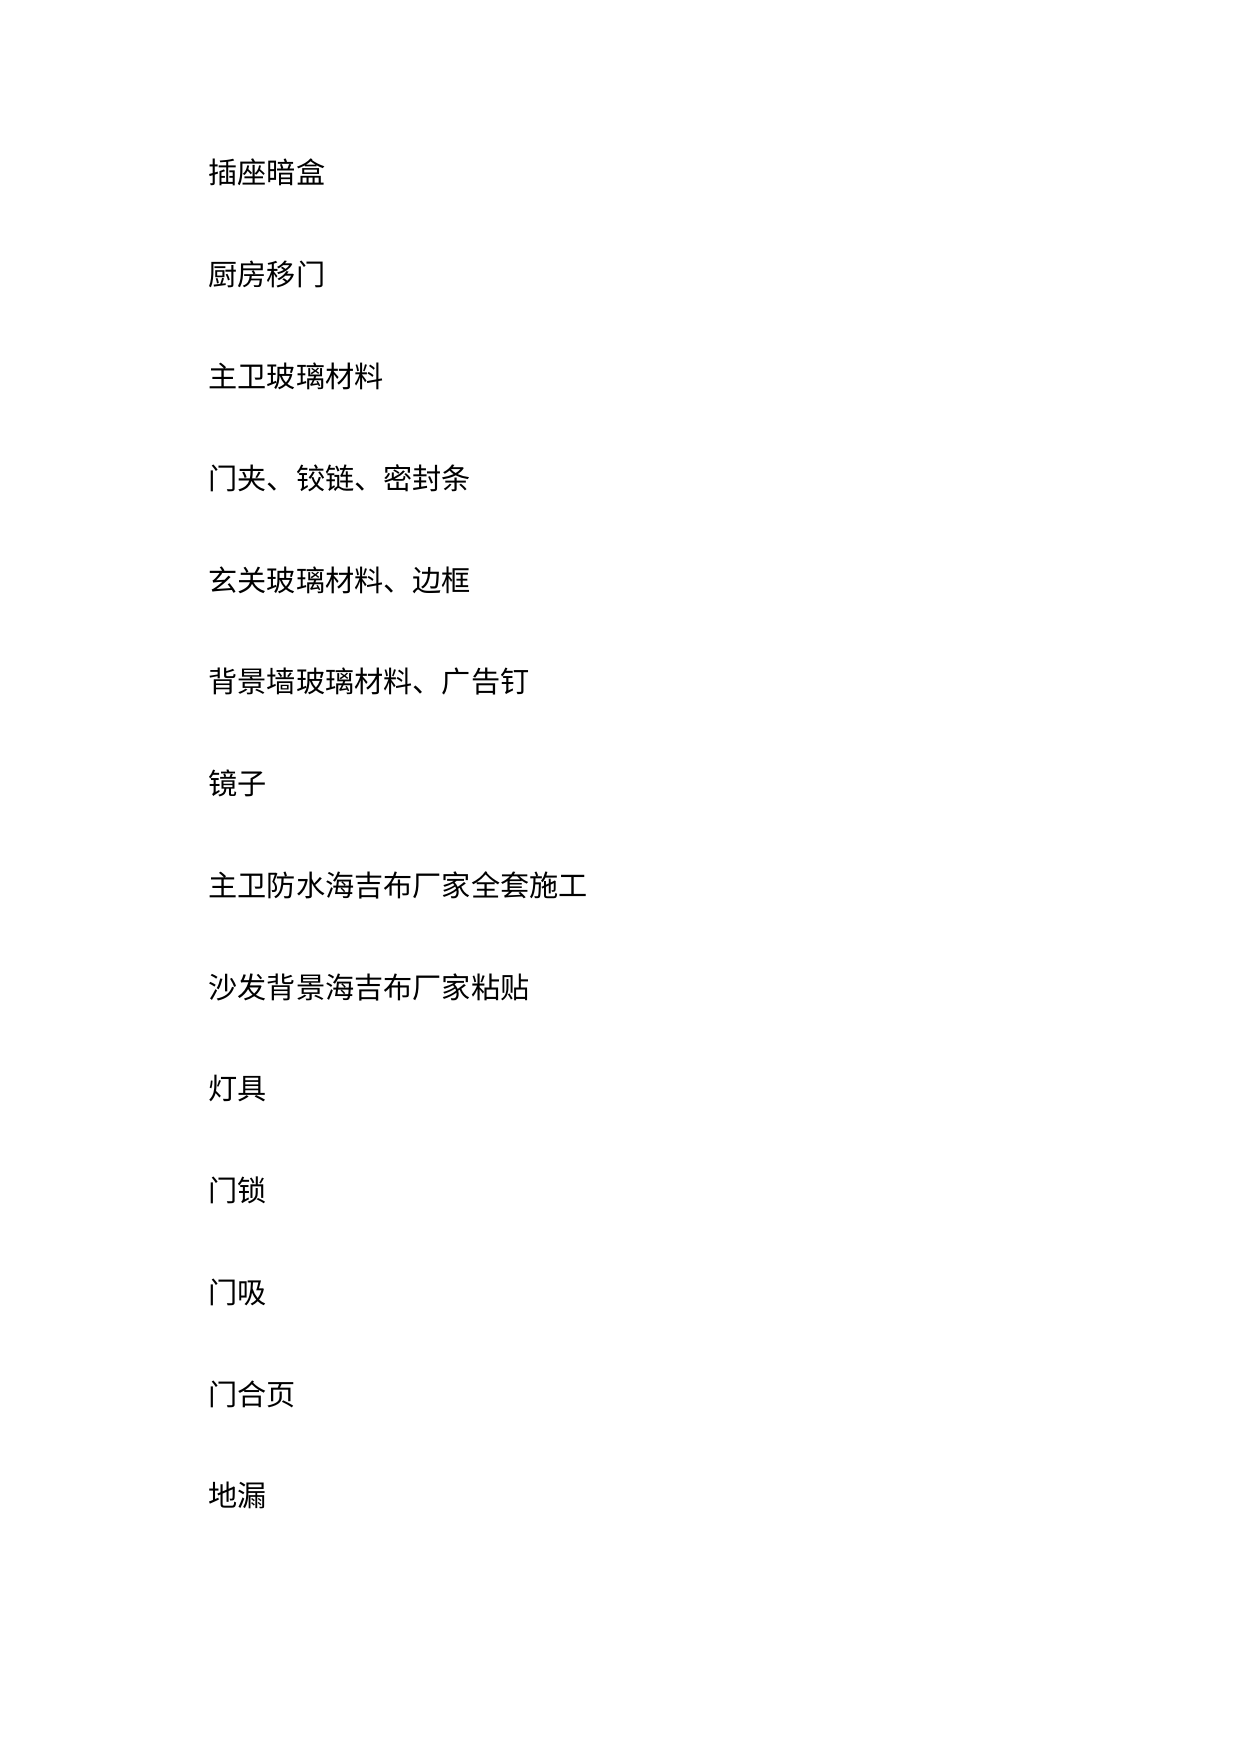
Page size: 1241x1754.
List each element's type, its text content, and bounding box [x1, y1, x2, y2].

text 镜子 [150, 761, 1090, 803]
text 门吸 [150, 1269, 1090, 1312]
text 插座暗盒 [150, 150, 1090, 192]
text 灯具 [150, 1066, 1090, 1108]
text 门锁 [150, 1168, 1090, 1210]
text 玄关玻璃材料、边框 [150, 557, 1090, 599]
text 主卫玻璃材料 [150, 353, 1090, 396]
text 沙发背景海吉布厂家粘贴 [150, 964, 1090, 1006]
text 门合页 [150, 1371, 1090, 1413]
text 厨房移门 [150, 252, 1090, 294]
text 主卫防水海吉布厂家全套施工 [150, 862, 1090, 905]
text 地漏 [150, 1473, 1090, 1515]
text 门夹、铰链、密封条 [150, 455, 1090, 498]
text 背景墙玻璃材料、广告钉 [150, 659, 1090, 701]
